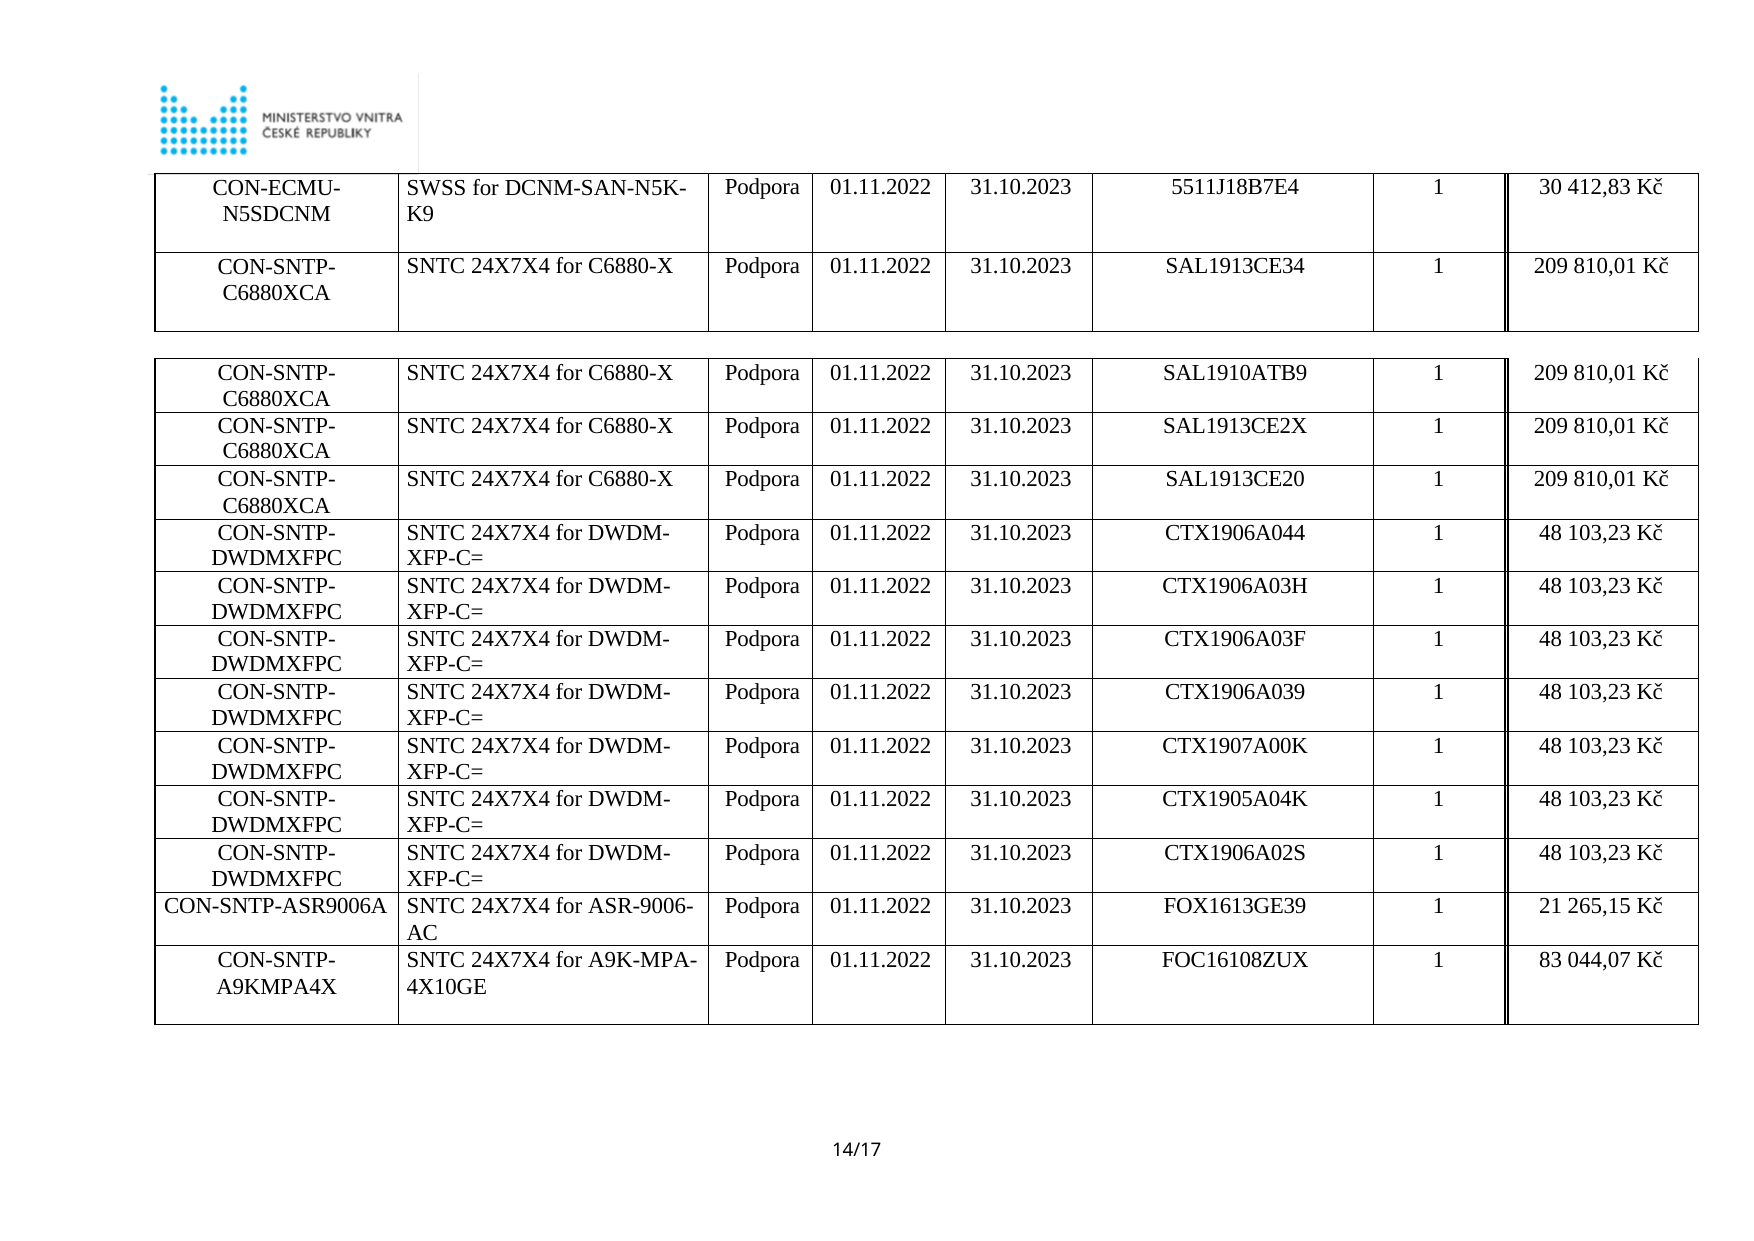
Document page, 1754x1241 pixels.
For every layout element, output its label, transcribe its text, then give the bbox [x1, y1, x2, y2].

table_cell SNTC 24X7X4 for A9K-MPA- 4X10GE [399, 946, 708, 1024]
table_cell 01.11.2022 [813, 679, 945, 731]
table_header 209 810,01 Kč [1509, 358, 1698, 412]
table_cell Podpora [709, 893, 812, 945]
table_cell 31.10.2023 [946, 520, 1092, 571]
table_header SNTC 24X7X4 for C6880-X [399, 359, 708, 412]
table_cell Podpora [709, 946, 812, 1024]
table_cell 31.10.2023 [946, 732, 1092, 785]
table_cell 31.10.2023 [946, 466, 1092, 519]
table_cell 1 [1374, 732, 1504, 785]
table_cell 01.11.2022 [813, 253, 945, 331]
table_cell 30 412,83 Kč [1509, 174, 1698, 252]
table_cell Podpora [709, 520, 812, 571]
table_cell 01.11.2022 [813, 786, 945, 838]
table_cell 31.10.2023 [946, 893, 1092, 945]
table_cell 01.11.2022 [813, 893, 945, 945]
table_cell SNTC 24X7X4 for ASR-9006- AC [399, 893, 708, 945]
table_cell Podpora [709, 466, 812, 519]
table_cell 31.10.2023 [946, 679, 1092, 731]
table_cell 01.11.2022 [813, 839, 945, 892]
table_cell SNTC 24X7X4 for DWDM- XFP-C= [399, 572, 708, 625]
table_cell 48 103,23 Kč [1509, 626, 1698, 678]
table_header CON-SNTP- C6880XCA [156, 359, 398, 412]
table_cell 209 810,01 Kč [1509, 466, 1698, 519]
table_cell 48 103,23 Kč [1509, 732, 1698, 785]
table_cell CON-SNTP- DWDMXFPC [156, 679, 398, 731]
table_cell CON-SNTP- DWDMXFPC [156, 839, 398, 892]
table_cell CON-SNTP- DWDMXFPC [156, 572, 398, 625]
table_cell 1 [1374, 946, 1504, 1024]
table_cell Podpora [709, 732, 812, 785]
table_cell 1 [1374, 626, 1504, 678]
table_cell 31.10.2023 [946, 786, 1092, 838]
table_cell Podpora [709, 786, 812, 838]
table_cell Podpora [709, 572, 812, 625]
table_cell 1 [1374, 253, 1504, 331]
table_cell SNTC 24X7X4 for DWDM- XFP-C= [399, 786, 708, 838]
table_cell 1 [1374, 520, 1504, 571]
table_cell 01.11.2022 [813, 732, 945, 785]
table_cell CTX1906A03F [1093, 626, 1373, 678]
table_cell Podpora [709, 253, 812, 331]
table_cell 01.11.2022 [813, 946, 945, 1024]
table_header SAL1910ATB9 [1093, 359, 1373, 412]
picture [147, 73, 419, 175]
table_cell SNTC 24X7X4 for DWDM- XFP-C= [399, 839, 708, 892]
table_cell 1 [1374, 679, 1504, 731]
table_cell 48 103,23 Kč [1509, 520, 1698, 571]
table_cell CTX1907A00K [1093, 732, 1373, 785]
table_cell 209 810,01 Kč [1509, 253, 1698, 331]
table_cell CTX1906A039 [1093, 679, 1373, 731]
table_cell 48 103,23 Kč [1509, 572, 1698, 625]
table_cell CON-SNTP- C6880XCA [156, 466, 398, 519]
table_cell 01.11.2022 [813, 466, 945, 519]
table_cell SNTC 24X7X4 for DWDM- XFP-C= [399, 520, 708, 571]
table_cell SAL1913CE34 [1093, 253, 1373, 331]
table_cell 31.10.2023 [946, 572, 1092, 625]
table_cell CTX1906A044 [1093, 520, 1373, 571]
table_cell SNTC 24X7X4 for C6880-X [399, 466, 708, 519]
table_cell SAL1913CE20 [1093, 466, 1373, 519]
table_cell SAL1913CE2X [1093, 413, 1373, 465]
table_cell Podpora [709, 413, 812, 465]
table_cell SNTC 24X7X4 for DWDM- XFP-C= [399, 626, 708, 678]
table_cell 01.11.2022 [813, 572, 945, 625]
table_cell 31.10.2023 [946, 839, 1092, 892]
table_cell 1 [1374, 786, 1504, 838]
table_cell CON-SNTP- C6880XCA [156, 253, 398, 331]
table_cell 1 [1374, 572, 1504, 625]
table_cell CON-SNTP-ASR9006A [156, 893, 398, 945]
table_cell Podpora [709, 679, 812, 731]
table_cell SNTC 24X7X4 for C6880-X [399, 413, 708, 465]
table_cell SNTC 24X7X4 for DWDM- XFP-C= [399, 679, 708, 731]
table_cell FOC16108ZUX [1093, 946, 1373, 1024]
table_cell 1 [1374, 174, 1504, 252]
table_cell FOX1613GE39 [1093, 893, 1373, 945]
table_cell CON-SNTP- A9KMPA4X [156, 946, 398, 1024]
table_cell SNTC 24X7X4 for DWDM- XFP-C= [399, 732, 708, 785]
table_cell 5511J18B7E4 [1093, 174, 1373, 252]
table_header 01.11.2022 [813, 359, 945, 412]
table_cell CTX1906A02S [1093, 839, 1373, 892]
table_header 1 [1374, 359, 1504, 412]
table_cell 31.10.2023 [946, 253, 1092, 331]
table_cell 1 [1374, 413, 1504, 465]
table_cell 209 810,01 Kč [1509, 413, 1698, 465]
table_cell Podpora [709, 839, 812, 892]
table_cell CON-ECMU- N5SDCNM [156, 174, 398, 252]
table_cell 48 103,23 Kč [1509, 786, 1698, 838]
table_cell 31.10.2023 [946, 413, 1092, 465]
table_cell 1 [1374, 839, 1504, 892]
table_cell CTX1905A04K [1093, 786, 1373, 838]
table_cell CON-SNTP- DWDMXFPC [156, 520, 398, 571]
table_cell 48 103,23 Kč [1509, 839, 1698, 892]
table_cell SWSS for DCNM-SAN-N5K- K9 [399, 174, 708, 252]
table_cell 01.11.2022 [813, 174, 945, 252]
table_cell Podpora [709, 626, 812, 678]
table_cell 31.10.2023 [946, 626, 1092, 678]
table_cell CON-SNTP- C6880XCA [156, 413, 398, 465]
table_cell 01.11.2022 [813, 626, 945, 678]
table_cell Podpora [709, 174, 812, 252]
table_cell SNTC 24X7X4 for C6880-X [399, 253, 708, 331]
table_cell 01.11.2022 [813, 413, 945, 465]
table_cell 31.10.2023 [946, 174, 1092, 252]
table_cell 31.10.2023 [946, 946, 1092, 1024]
table_cell 01.11.2022 [813, 520, 945, 571]
table_cell 21 265,15 Kč [1509, 893, 1698, 945]
table_cell CTX1906A03H [1093, 572, 1373, 625]
table_cell CON-SNTP- DWDMXFPC [156, 732, 398, 785]
table_header 31.10.2023 [946, 359, 1092, 412]
table_cell CON-SNTP- DWDMXFPC [156, 786, 398, 838]
table_cell CON-SNTP- DWDMXFPC [156, 626, 398, 678]
table_cell 1 [1374, 466, 1504, 519]
table_cell 1 [1374, 893, 1504, 945]
table_header Podpora [709, 359, 812, 412]
table_cell 48 103,23 Kč [1509, 679, 1698, 731]
table_cell 83 044,07 Kč [1509, 946, 1698, 1024]
